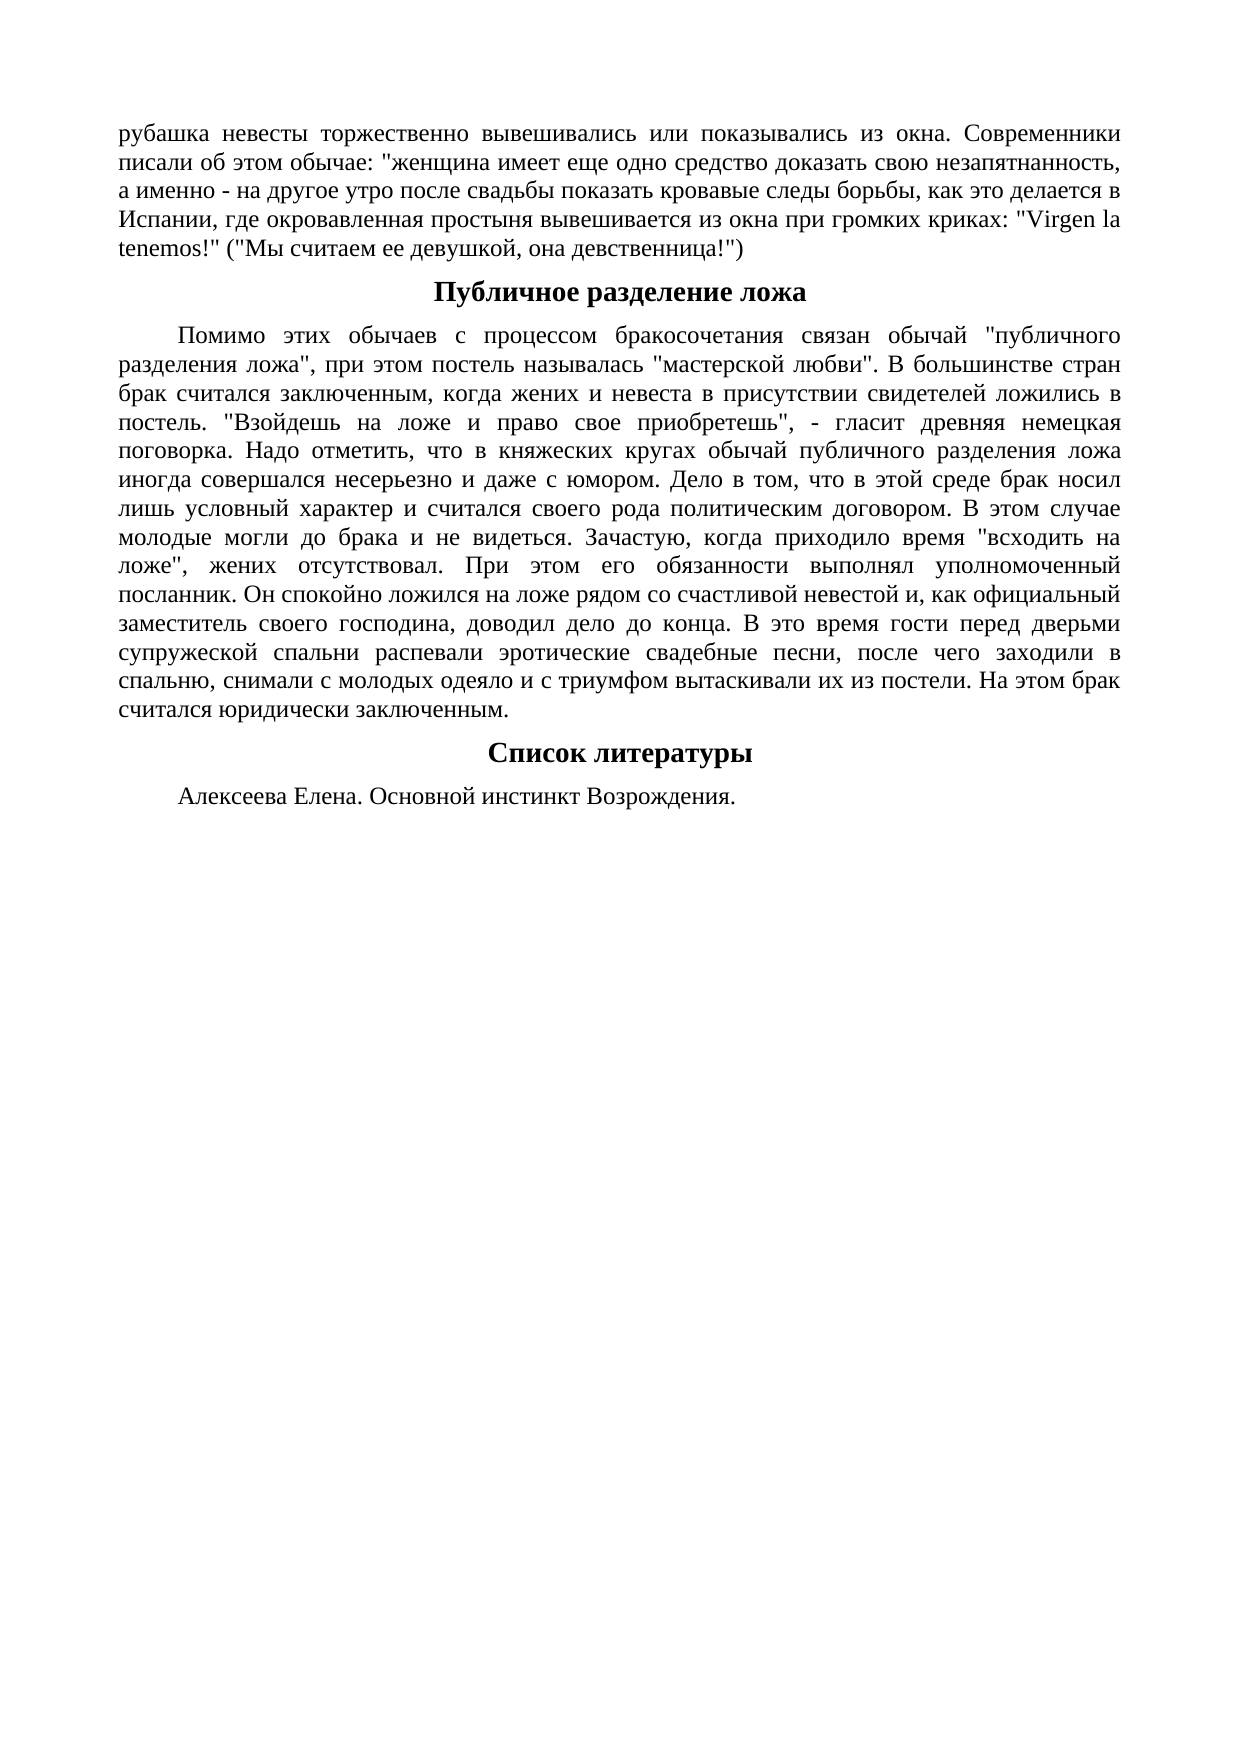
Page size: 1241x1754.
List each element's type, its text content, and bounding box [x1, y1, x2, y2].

text Список литературы [118, 735, 1122, 769]
text Алексеева Елена. Основной инстинкт Возрождения. [118, 781, 1122, 810]
text Публичное разделение ложа [118, 274, 1122, 308]
text Помимо этих обычаев с процессом бракосочетания связан обычай "публичного разделения ложа", при этом постель называлась "мастерской любви". В большинстве стран брак считался заключенным, когда жених и невеста в присутствии свидетелей ложились в постель. "Взойдешь на ложе и право свое приобретешь", - гласит древняя немецкая поговорка. Надо отметить, что в княжеских кругах обычай публичного разделения ложа иногда совершался несерьезно и даже с юмором. Дело в том, что в этой среде брак носил лишь условный характер и считался своего рода политическим договором. В этом случае молодые могли до брака и не видеться. Зачастую, когда приходило время "всходить на ложе", жених отсутствовал. При этом его обязанности выполнял уполномоченный посланник. Он спокойно ложился на ложе рядом со счастливой невестой и, как официальный заместитель своего господина, доводил дело до конца. В это время гости перед дверьми супружеской спальни распевали эротические свадебные песни, после чего заходили в спальню, снимали с молодых одеяло и с триумфом вытаскивали их из постели. На этом брак считался юридически заключенным. [118, 320, 1122, 723]
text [118, 118, 1122, 262]
